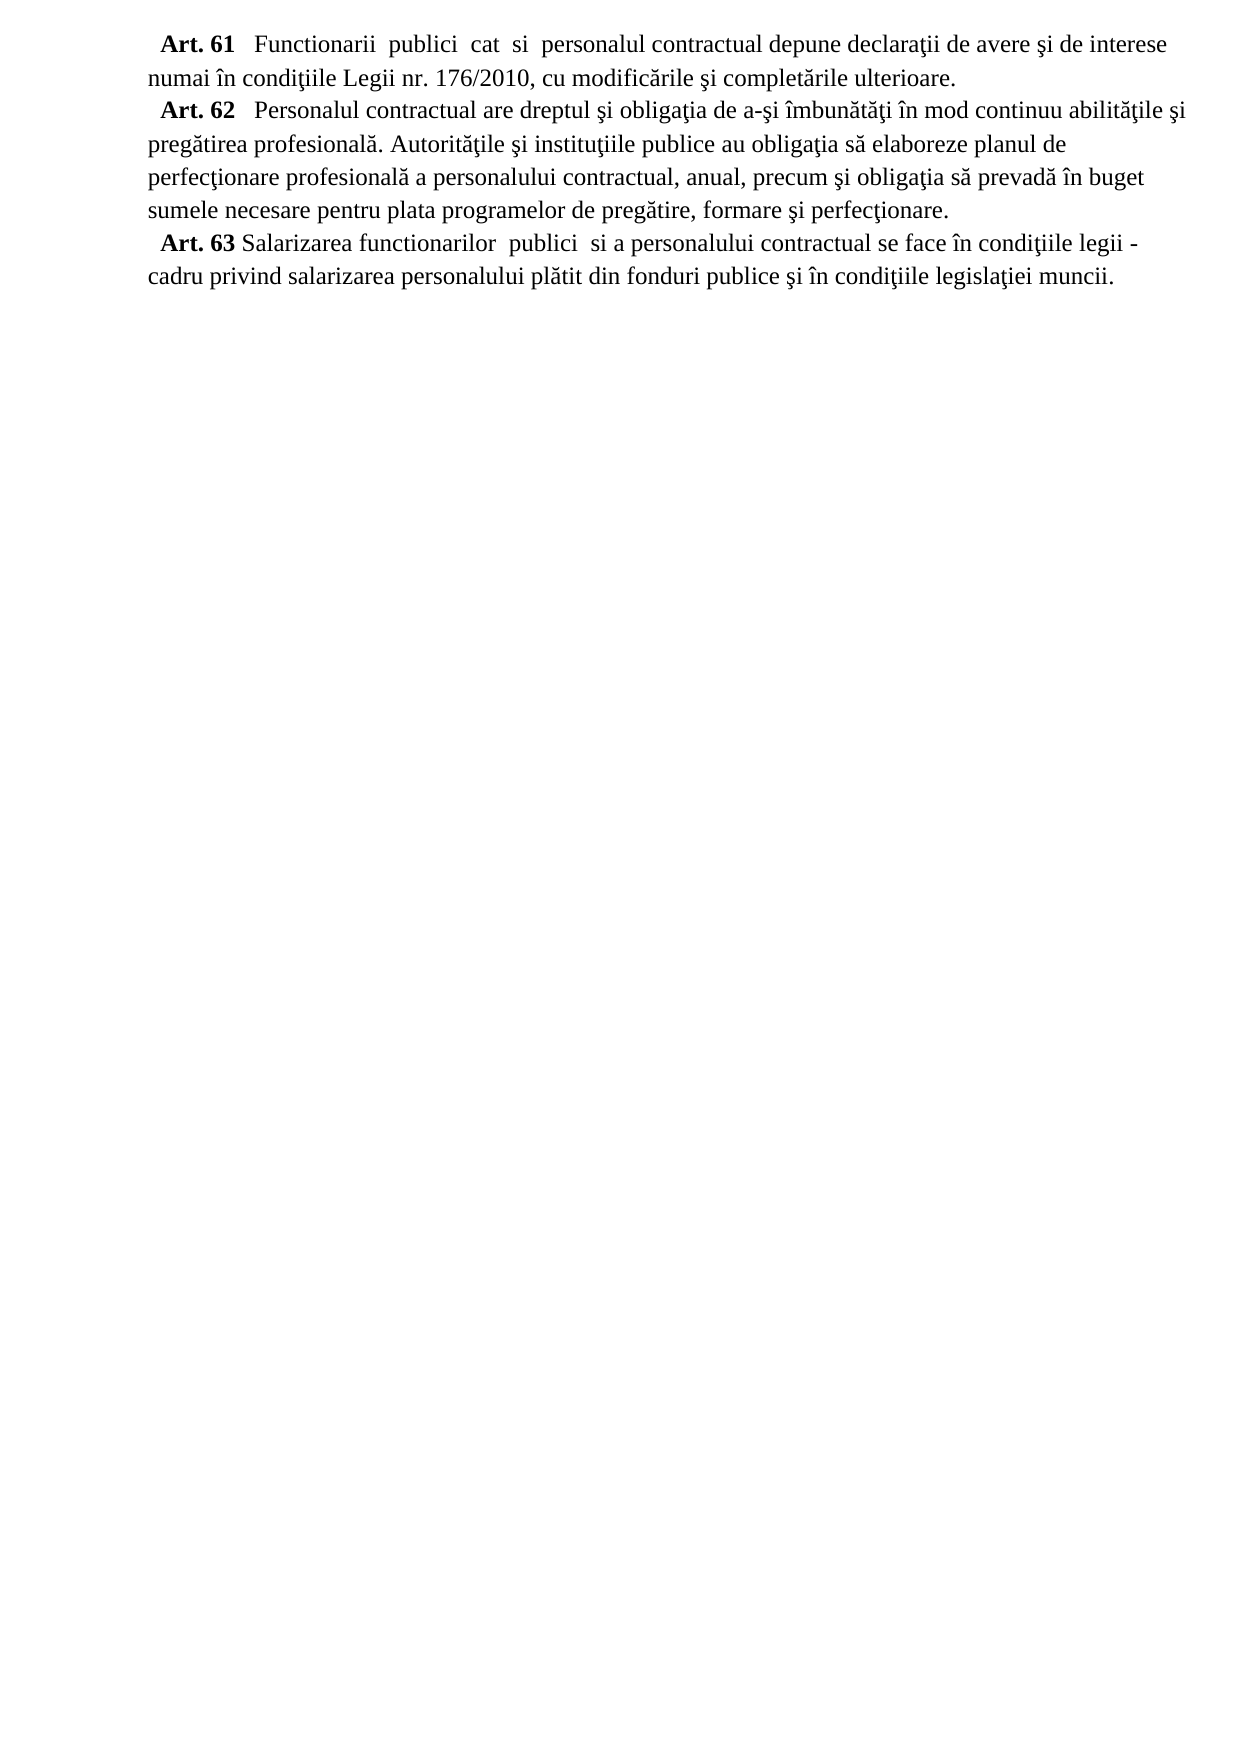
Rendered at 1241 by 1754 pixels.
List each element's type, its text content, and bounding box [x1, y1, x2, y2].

text Art. 61 Functionarii publici cat si personalul contractual depune declaraţii de avere şi de interese numai în condiţiile Legii nr. 176/2010, cu modificările şi completările ulterioare. [148, 29, 1196, 91]
text Art. 63 Salarizarea functionarilor publici si a personalului contractual se face în condiţiile legii - cadru privind salarizarea personalului plătit din fonduri publice şi în condiţiile legislaţiei muncii. [148, 228, 1196, 289]
text Art. 62 Personalul contractual are dreptul şi obligaţia de a-şi îmbunătăţi în mod continuu abilităţile şi pregătirea profesională. Autorităţile şi instituţiile publice au obligaţia să elaboreze planul de perfecţionare profesională a personalului contractual, anual, precum şi obligaţia să prevadă în buget sumele necesare pentru plata programelor de pregătire, formare şi perfecţionare. [148, 96, 1196, 223]
